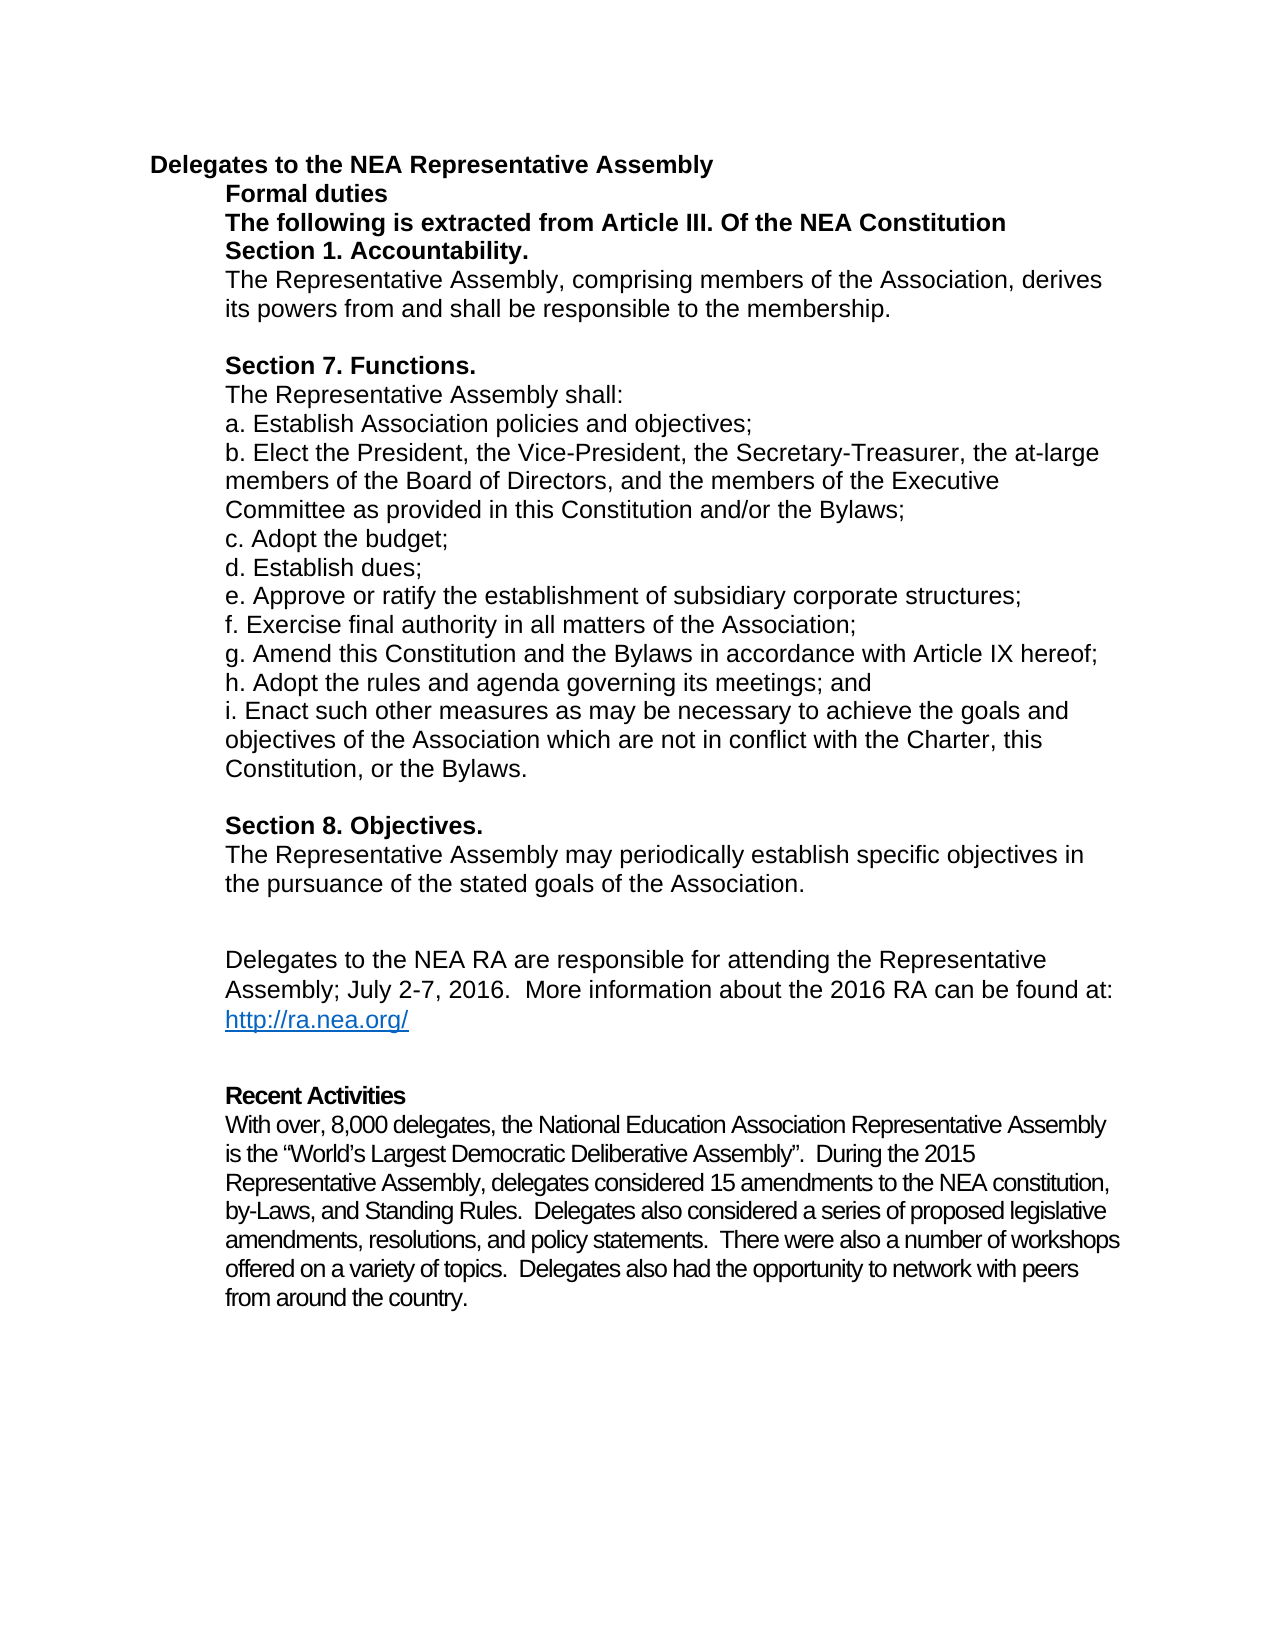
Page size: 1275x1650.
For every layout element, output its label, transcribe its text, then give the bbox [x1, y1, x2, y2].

text The Representative Assembly may periodically establish specific objectives in the pursuance of the stated goals of the Association. [225, 840, 1125, 897]
text The Representative Assembly, comprising members of the Association, derives its powers from and shall be responsible to the membership. [225, 265, 1125, 322]
text Section 7. Functions. [225, 351, 1125, 380]
text Formal duties [150, 179, 1125, 207]
subtitle Delegates to the NEA Representative Assembly [150, 150, 1125, 179]
text i. Enact such other measures as may be necessary to achieve the goals and objectives of the Association which are not in conflict with the Charter, this Constitution, or the Bylaws. [225, 696, 1125, 782]
text a. Establish Association policies and objectives; [225, 409, 1125, 437]
text e. Approve or ratify the establishment of subsidiary corporate structures; [225, 581, 1125, 610]
text b. Elect the President, the Vice-President, the Secretary-Treasurer, the at-large members of the Board of Directors, and the members of the Executive Committee as provided in this Constitution and/or the Bylaws; [225, 437, 1125, 524]
text Section 1. Accountability. [225, 236, 1125, 265]
text c. Adopt the budget; [225, 524, 1125, 552]
text Delegates to the NEA RA are responsible for attending the Representative Assembly; July 2-7, 2016. More information about the 2016 RA can be found at: http://ra.nea.org/ [225, 944, 1125, 1034]
text h. Adopt the rules and agenda governing its meetings; and [225, 667, 1125, 696]
text Section 8. Objectives. [225, 811, 1125, 840]
text f. Exercise final authority in all matters of the Association; [225, 610, 1125, 639]
text The following is extracted from Article III. Of the NEA Constitution [225, 207, 1125, 236]
text Recent Activities [225, 1081, 1125, 1110]
text The Representative Assembly shall: [225, 380, 1125, 409]
text g. Amend this Constitution and the Bylaws in accordance with Article IX hereof; [225, 639, 1125, 667]
text d. Establish dues; [225, 552, 1125, 581]
text With over, 8,000 delegates, the National Education Association Representative Assembly is the “World’s Largest Democratic Deliberative Assembly”. During the 2015 Representative Assembly, delegates considered 15 amendments to the NEA constitution, by-Laws, and Standing Rules. Delegates also considered a series of proposed legislative amendments, resolutions, and policy statements. There were also a number of workshops offered on a variety of topics. Delegates also had the opportunity to network with peers from around the country. [225, 1110, 1125, 1311]
